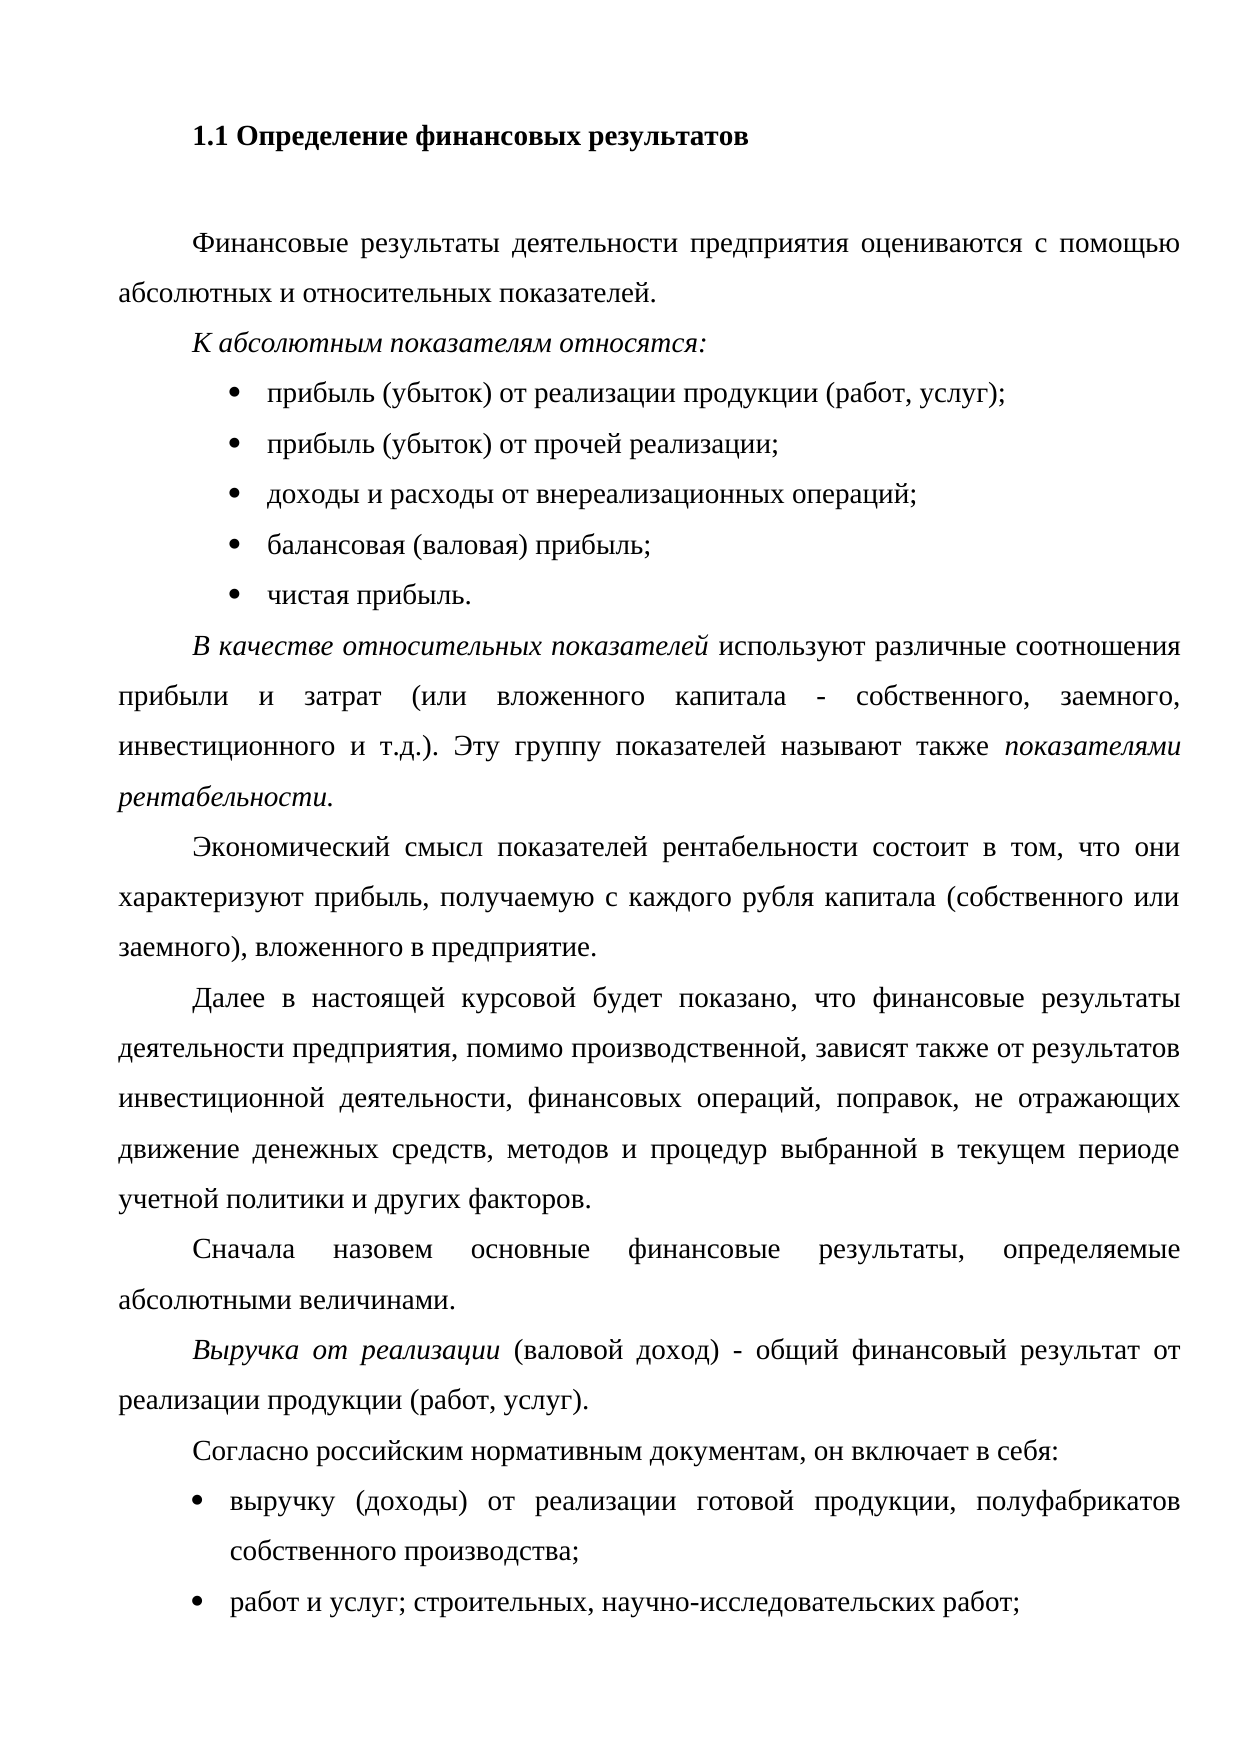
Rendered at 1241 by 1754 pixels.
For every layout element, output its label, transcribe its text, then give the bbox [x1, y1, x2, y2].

text Согласно российским нормативным документам, он включает в себя: [118, 1433, 1181, 1466]
list чистая прибыль. [229, 577, 1181, 611]
list доходы и расходы от внереализационных операций; [229, 476, 1181, 510]
text Сначала назовем основные финансовые результаты, определяемые абсолютными величинами. [118, 1231, 1181, 1315]
list выручку (доходы) от реализации готовой продукции, полуфабрикатов собственного производства; [192, 1483, 1181, 1567]
list прибыль (убыток) от реализации продукции (работ, услуг); [229, 376, 1181, 409]
text Выручка от реализации (валовой доход) - общий финансовый результат от реализации продукции (работ, услуг). [118, 1332, 1181, 1416]
text Финансовые результаты деятельности предприятия оцениваются с помощью абсолютных и относительных показателей. [118, 225, 1181, 308]
text В качестве относительных показателей используют различные соотношения прибыли и затрат (или вложенного капитала - собственного, заемного, инвестиционного и т.д.). Эту группу показателей называют также показателями рентабельности. [118, 628, 1181, 812]
text 1.1 Определение финансовых результатов [118, 118, 1181, 152]
text Экономический смысл показателей рентабельности состоит в том, что они характеризуют прибыль, получаемую с каждого рубля капитала (собственного или заемного), вложенного в предприятие. [118, 829, 1181, 963]
text Далее в настоящей курсовой будет показано, что финансовые результаты деятельности предприятия, помимо производственной, зависят также от результатов инвестиционной деятельности, финансовых операций, поправок, не отражающих движение денежных средств, методов и процедур выбранной в текущем периоде учетной политики и других факторов. [118, 980, 1181, 1215]
text К абсолютным показателям относятся: [118, 325, 1181, 359]
list работ и услуг; строительных, научно-исследовательских работ; [192, 1584, 1181, 1617]
list балансовая (валовая) прибыль; [229, 527, 1181, 561]
list прибыль (убыток) от прочей реализации; [229, 426, 1181, 460]
